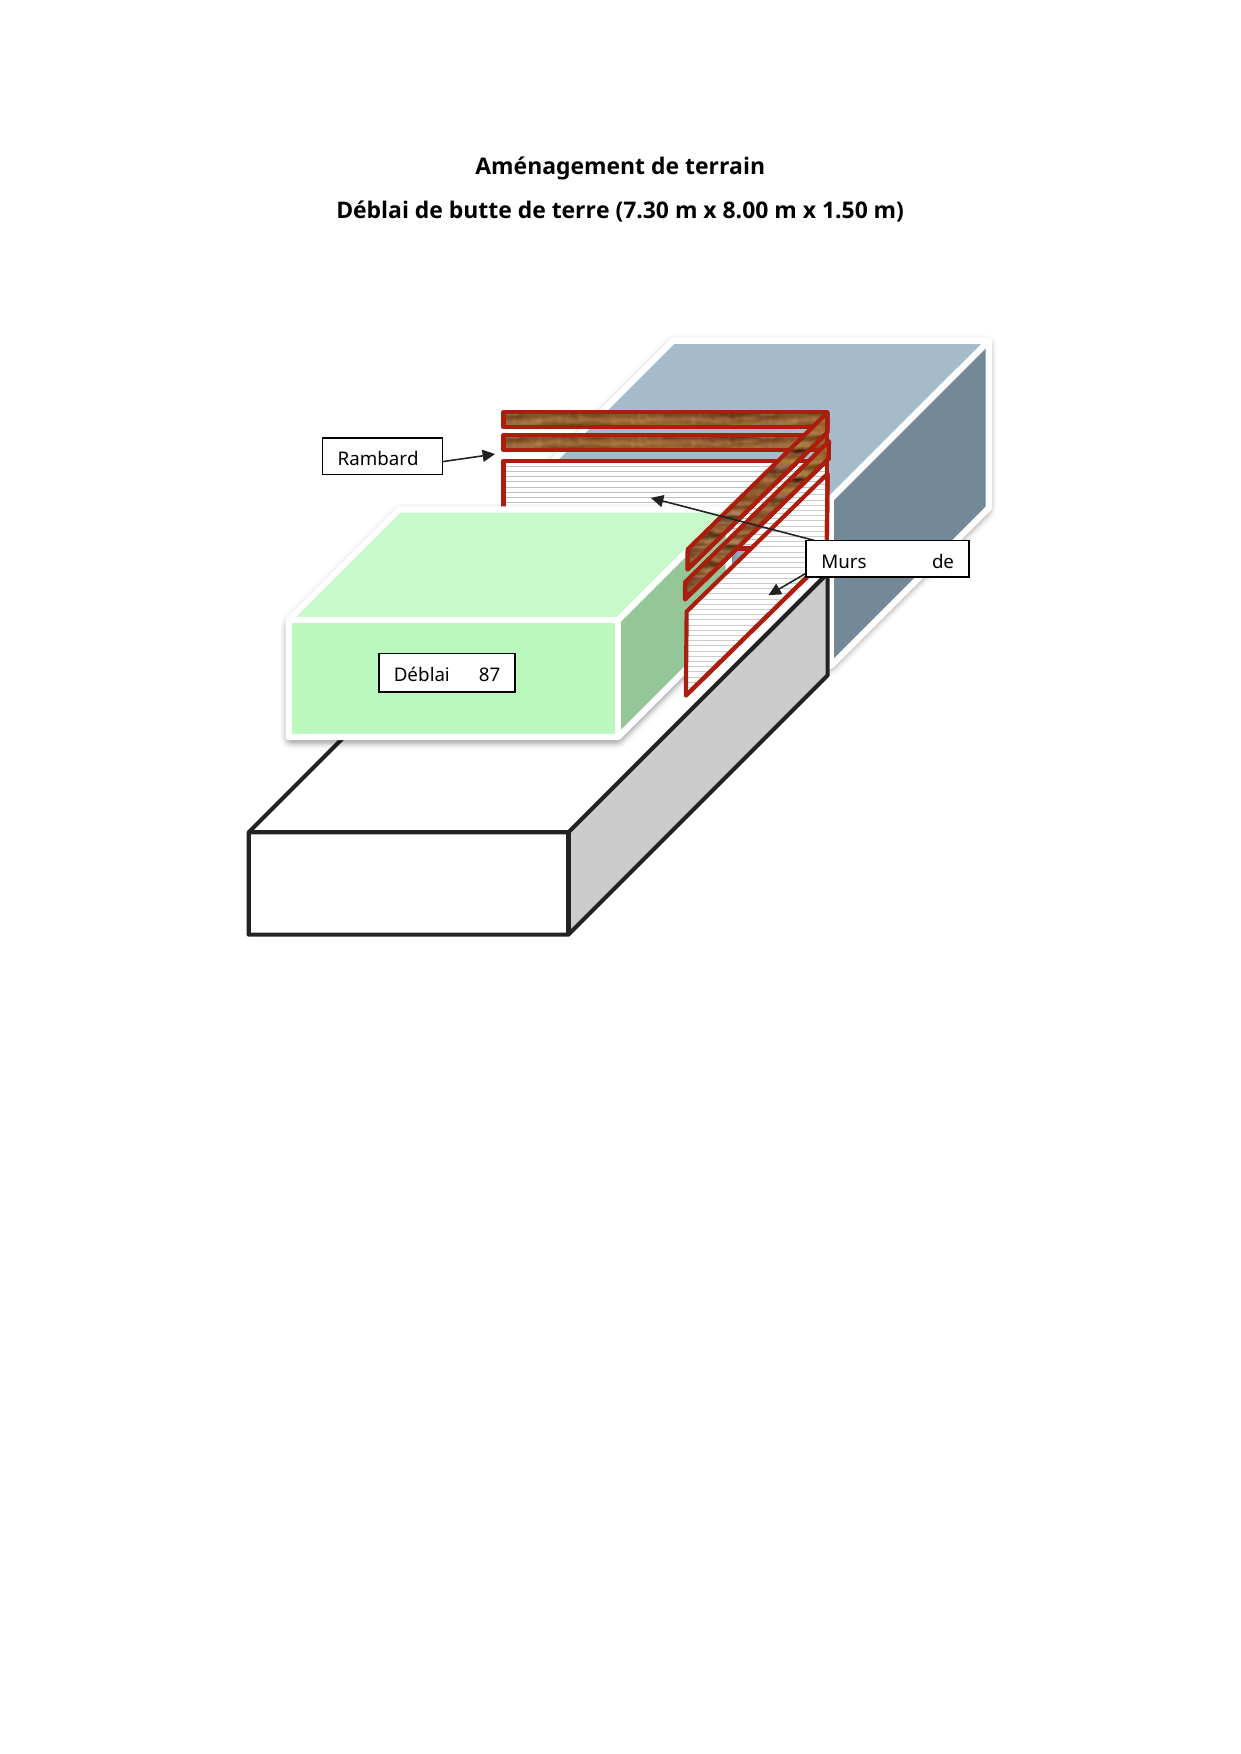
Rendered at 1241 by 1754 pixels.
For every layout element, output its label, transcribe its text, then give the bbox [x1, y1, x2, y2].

picture [751, 449, 826, 524]
text Aménagement de terrain [150, 150, 1090, 181]
picture [688, 525, 755, 592]
picture [690, 518, 733, 563]
picture [506, 437, 798, 448]
text Déblai de butte de terre (7.30 m x 8.00 m x 1.50 m) [150, 194, 1090, 225]
picture [726, 419, 825, 518]
picture [816, 439, 825, 448]
picture [506, 414, 821, 425]
